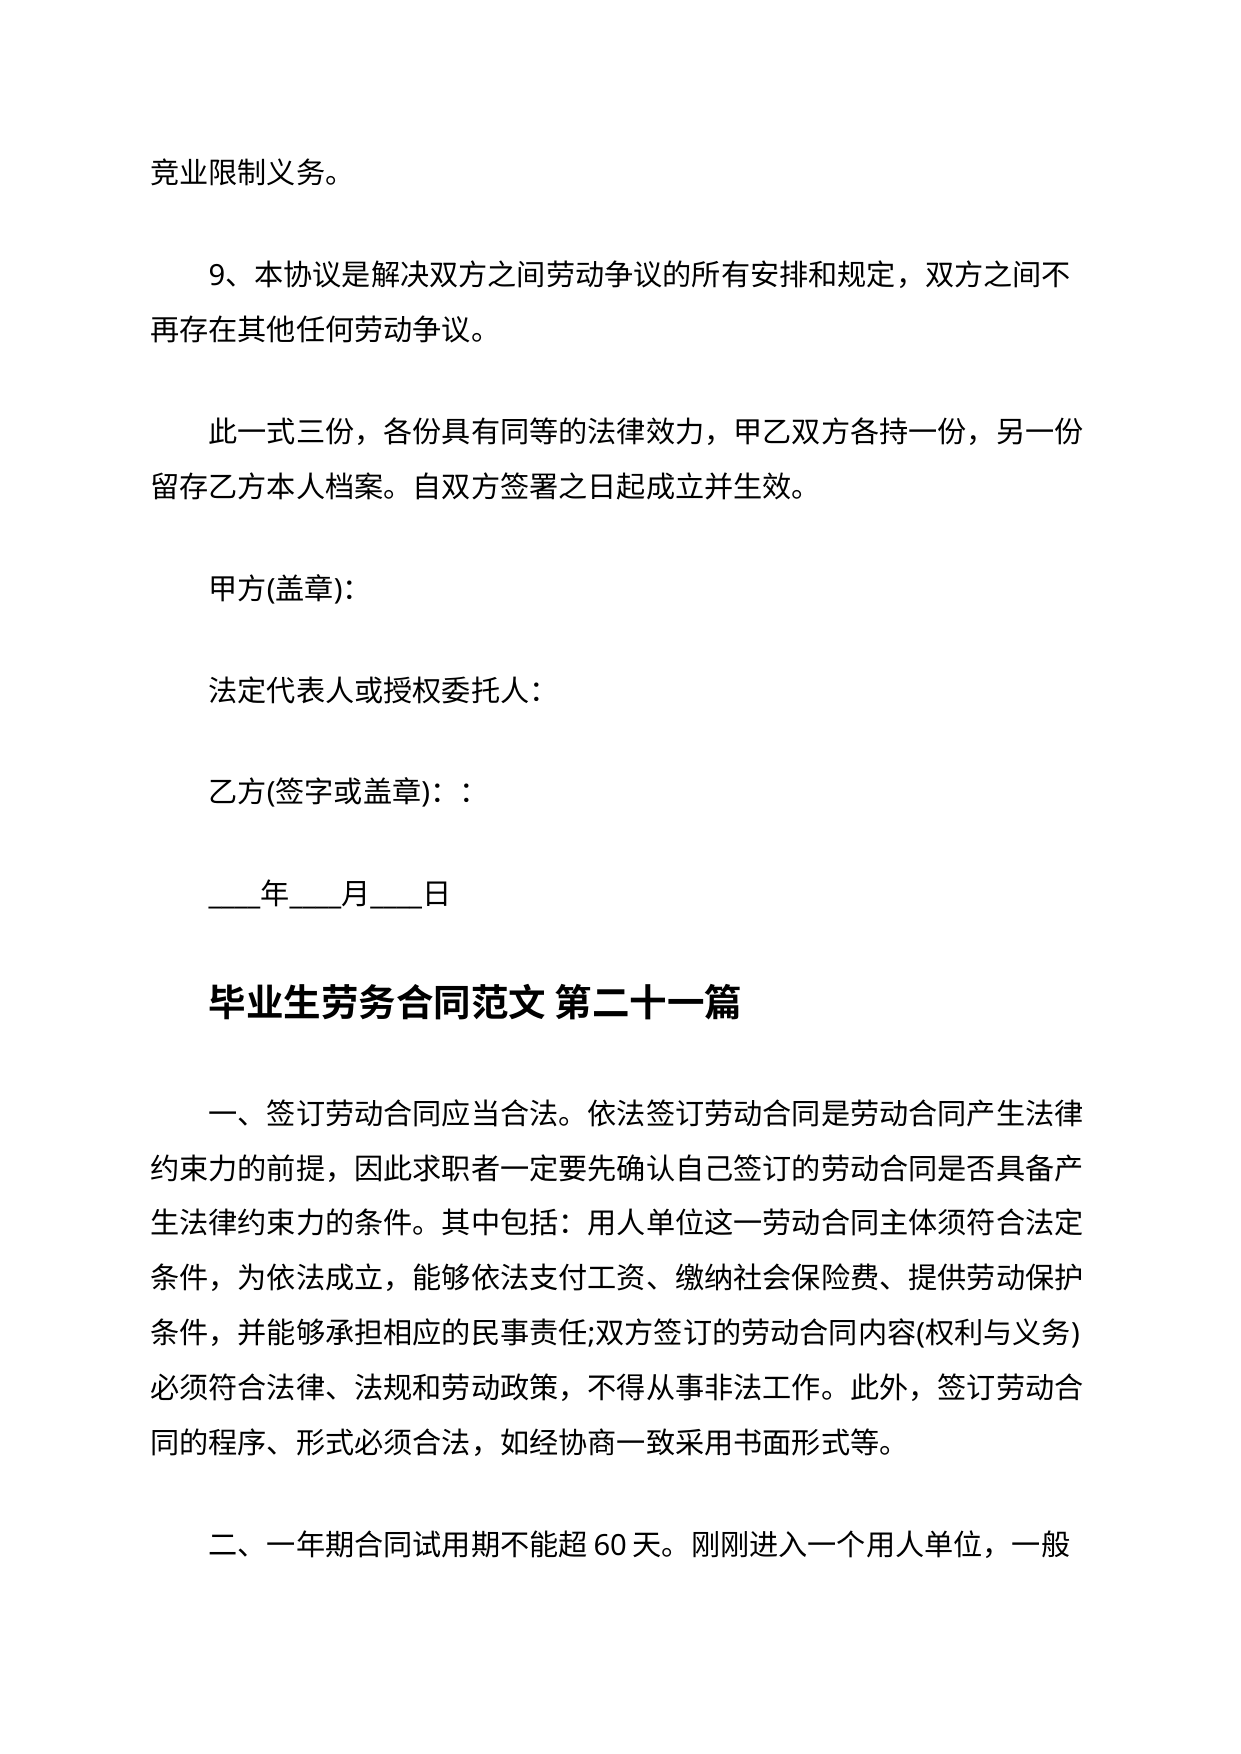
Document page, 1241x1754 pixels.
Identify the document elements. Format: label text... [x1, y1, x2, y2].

text 乙方(签字或盖章)：： [150, 769, 1090, 811]
text ____年____月____日 [150, 871, 1090, 913]
text 毕业生劳务合同范文 第二十一篇 [150, 973, 1090, 1027]
text 此一式三份，各份具有同等的法律效力，甲乙双方各持一份，另一份留存乙方本人档案。自双方签署之日起成立并生效。 [150, 408, 1090, 506]
text 一、签订劳动合同应当合法。依法签订劳动合同是劳动合同产生法律约束力的前提，因此求职者一定要先确认自己签订的劳动合同是否具备产生法律约束力的条件。其中包括：用人单位这一劳动合同主体须符合法定条件，为依法成立，能够依法支付工资、缴纳社会保险费、提供劳动保护条件，并能够承担相应的民事责任;双方签订的劳动合同内容(权利与义务)必须符合法律、法规和劳动政策，不得从事非法工作。此外，签订劳动合同的程序、形式必须合法，如经协商一致采用书面形式等。 [150, 1090, 1090, 1462]
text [150, 150, 1090, 192]
text 法定代表人或授权委托人： [150, 667, 1090, 709]
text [150, 1522, 1090, 1564]
text 9、本协议是解决双方之间劳动争议的所有安排和规定，双方之间不再存在其他任何劳动争议。 [150, 252, 1090, 349]
text 甲方(盖章)： [150, 565, 1090, 608]
